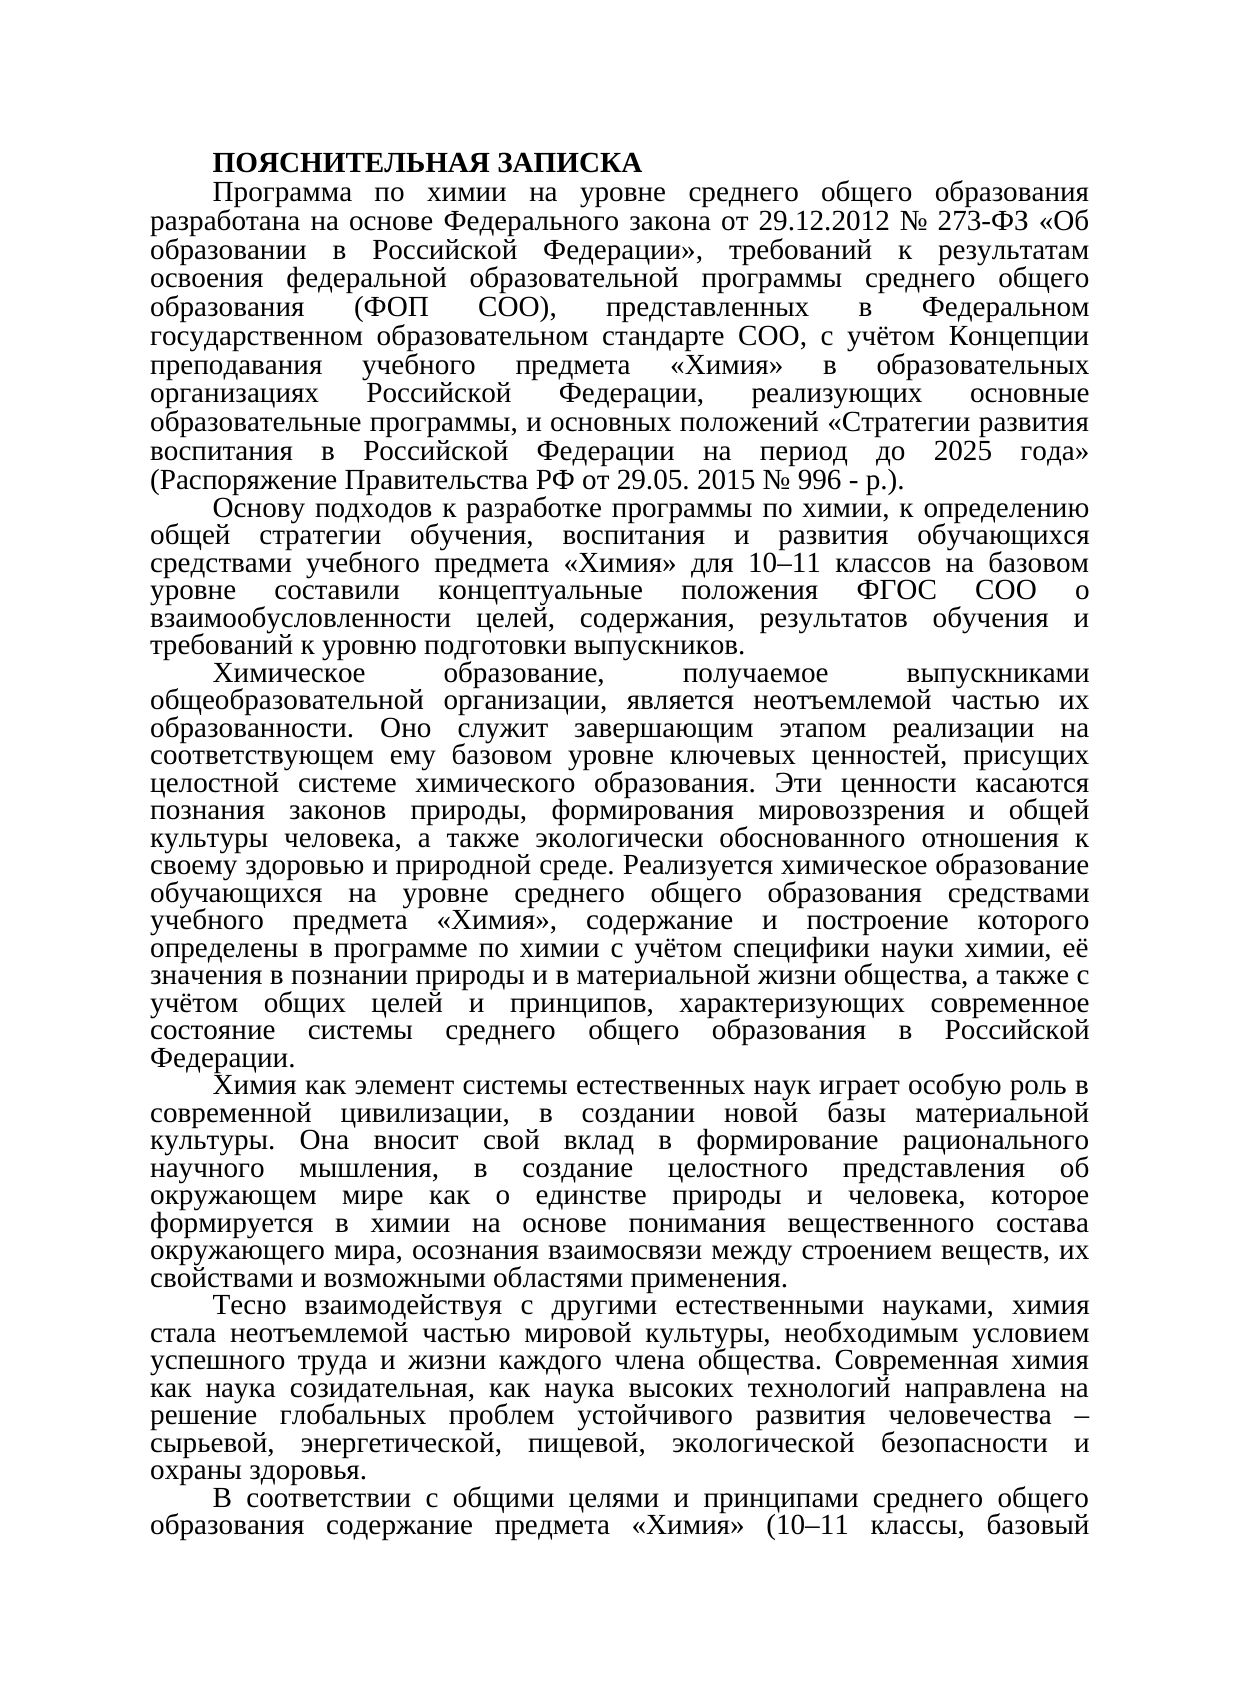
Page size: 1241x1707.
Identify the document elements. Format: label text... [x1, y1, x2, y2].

text Химия как элемент системы естественных наук играет особую роль в современной цивилизации, в создании новой базы материальной культуры. Она вносит свой вклад в формирование рационального научного мышления, в создание целостного представления об окружающем мире как о единстве природы и человека, которое формируется в химии на основе понимания вещественного состава окружающего мира, осознания взаимосвязи между строением веществ, их свойствами и возможными областями применения. [150, 1072, 1090, 1292]
text Программа по химии на уровне среднего общего образования разработана на основе Федерального закона от 29.12.2012 № 273-ФЗ «Об образовании в Российской Федерации», требований к результатам освоения федеральной образовательной программы среднего общего образования (ФОП СОО), представленных в Федеральном государственном образовательном стандарте СОО, с учётом Концепции преподавания учебного предмета «Химия» в образовательных организациях Российской Федерации, реализующих основные образовательные программы, и основных положений «Стратегии развития воспитания в Российской Федерации на период до 2025 года» (Распоряжение Правительства РФ от 29.05. 2015 № 996 - р.). [150, 179, 1090, 495]
text Тесно взаимодействуя с другими естественными науками, химия стала неотъемлемой частью мировой культуры, необходимым условием успешного труда и жизни каждого члена общества. Современная химия как наука созидательная, как наука высоких технологий направлена на решение глобальных проблем устойчивого развития человечества – сырьевой, энергетической, пищевой, экологической безопасности и охраны здоровья. [150, 1292, 1090, 1485]
text Химическое образование, получаемое выпускниками общеобразовательной организации, является неотъемлемой частью их образованности. Оно служит завершающим этапом реализации на соответствующем ему базовом уровне ключевых ценностей, присущих целостной системе химического образования. Эти ценности касаются познания законов природы, формирования мировоззрения и общей культуры человека, а также экологически обоснованного отношения к своему здоровью и природной среде. Реализуется химическое образование обучающихся на уровне среднего общего образования средствами учебного предмета «Химия», содержание и построение которого определены в программе по химии с учётом специфики науки химии, её значения в познании природы и в материальной жизни общества, а также с учётом общих целей и принципов, характеризующих современное состояние системы среднего общего образования в Российской Федерации. [150, 660, 1090, 1072]
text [150, 1485, 1090, 1540]
text Основу подходов к разработке программы по химии, к определению общей стратегии обучения, воспитания и развития обучающихся средствами учебного предмета «Химия» для 10–11 классов на базовом уровне составили концептуальные положения ФГОС СОО о взаимообусловленности целей, содержания, результатов обучения и требований к уровню подготовки выпускников. [150, 495, 1090, 660]
text ПОЯСНИТЕЛЬНАЯ ЗАПИСКА [150, 150, 1090, 179]
